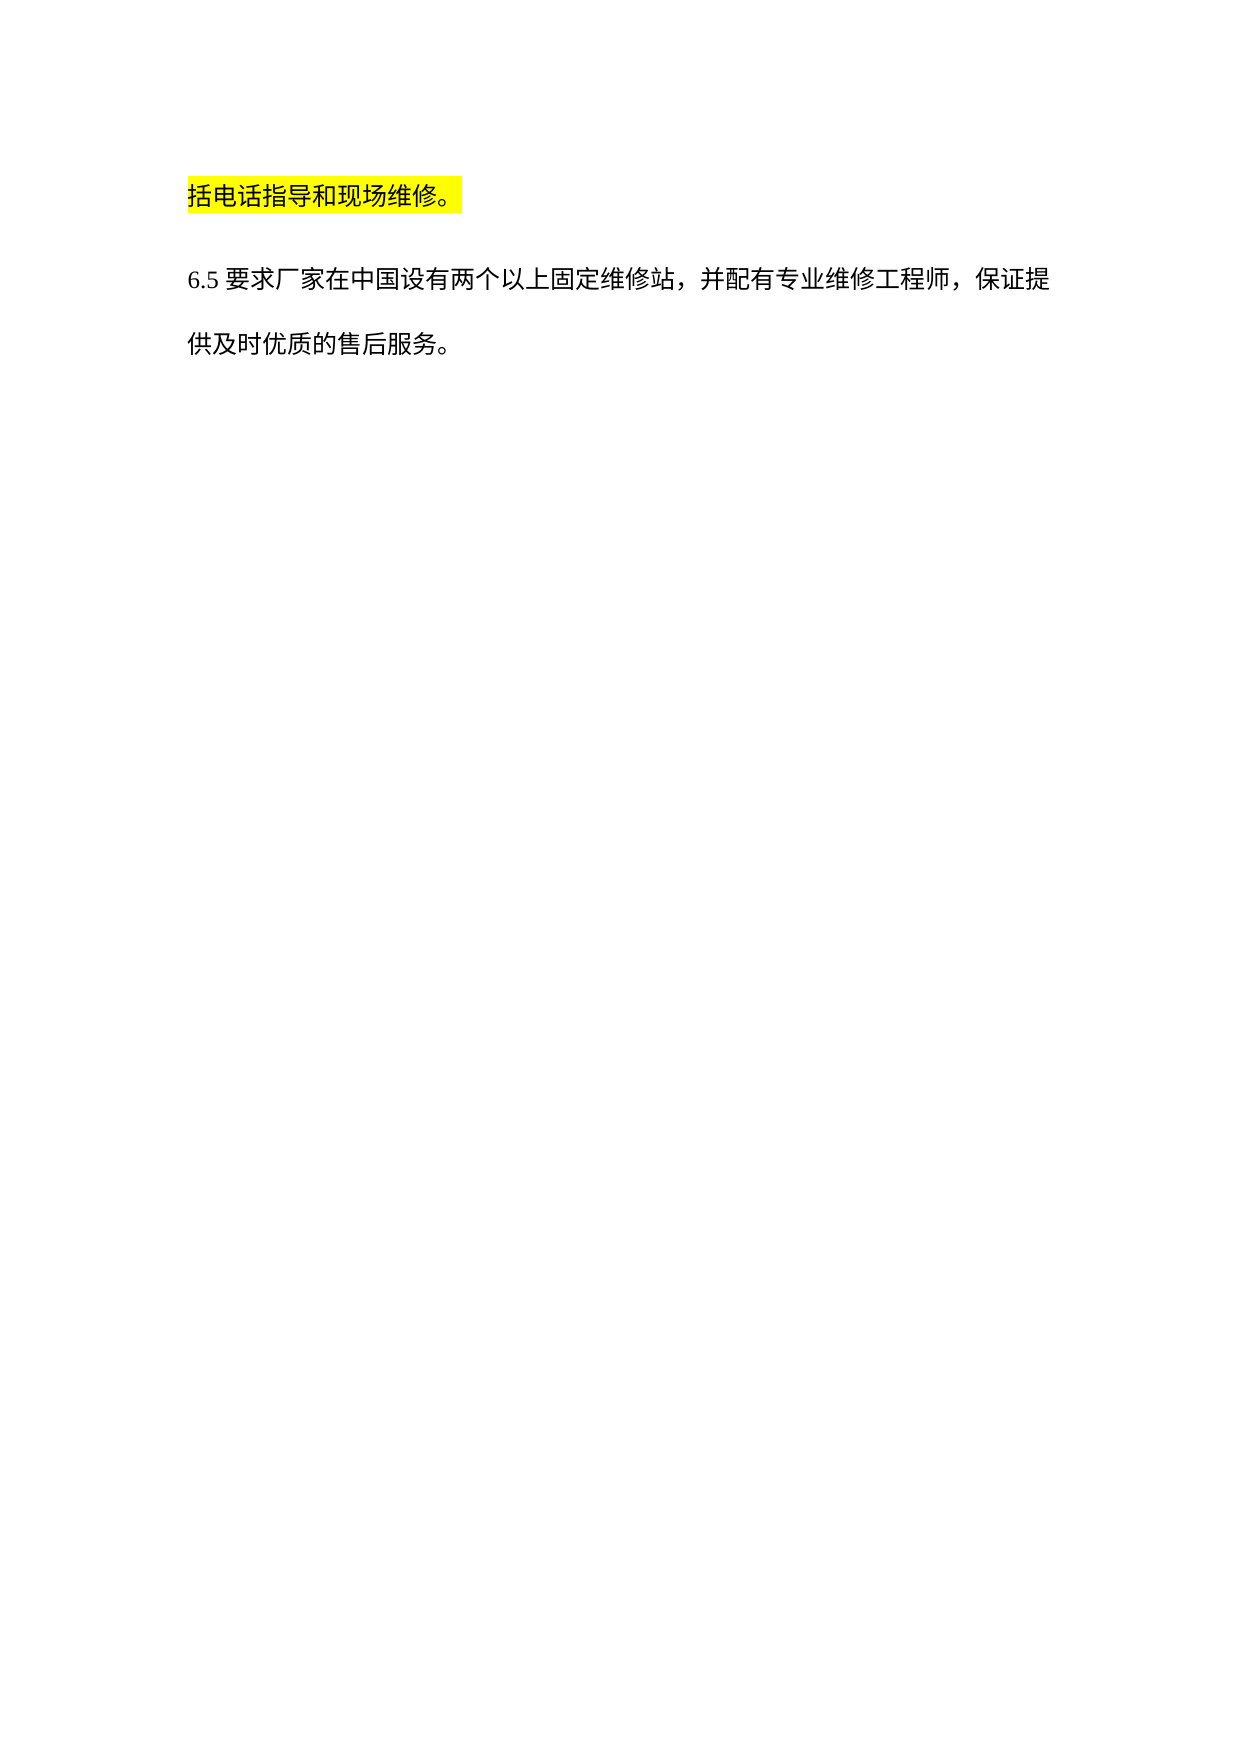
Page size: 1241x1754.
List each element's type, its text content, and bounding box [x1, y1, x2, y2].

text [187, 162, 1053, 227]
text 6.5 要求厂家在中国设有两个以上固定维修站，并配有专业维修工程师，保证提供及时优质的售后服务。 [187, 245, 1053, 375]
